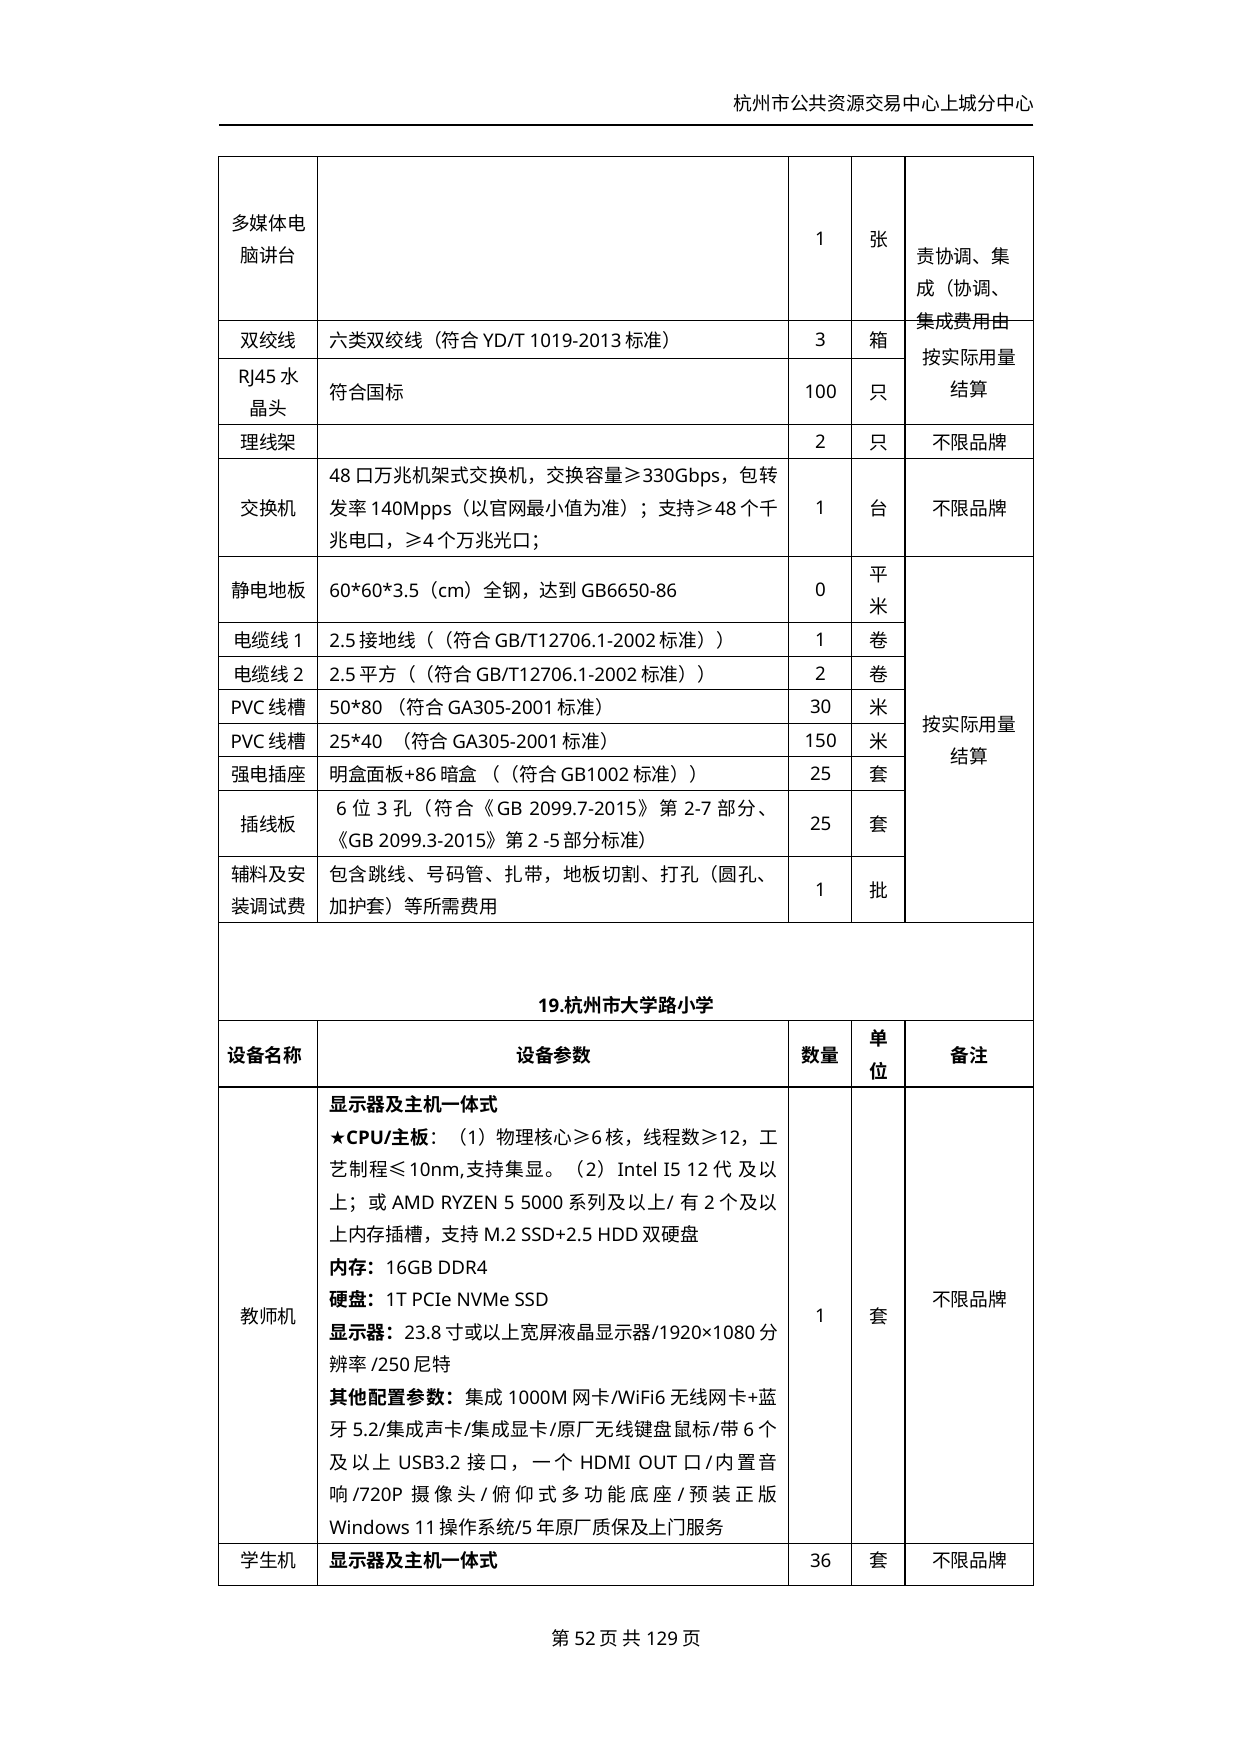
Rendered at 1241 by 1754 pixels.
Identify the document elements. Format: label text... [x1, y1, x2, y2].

table_cell 双绞线 [219, 321, 317, 358]
table_cell 米 [852, 690, 904, 723]
table_cell 学生机 [219, 1544, 317, 1585]
table_cell 设备参数 [318, 1021, 788, 1086]
table_cell 150 [789, 724, 851, 756]
table_cell RJ45水晶头 [219, 359, 317, 424]
table_cell 单位 [852, 1021, 904, 1086]
table_cell 设备名称 [219, 1021, 317, 1086]
table_cell 插线板 [219, 791, 317, 856]
table_cell 100 [789, 359, 851, 424]
table_cell 25 [789, 791, 851, 856]
table_cell 六类双绞线（符合YD/T 1019-2013标准） [318, 321, 788, 358]
table_cell 张 [852, 157, 904, 319]
table_cell 2 [789, 657, 851, 689]
table_cell 显示器及主机一体式 ★CPU/主板：（1）物理核心≥6核，线程数≥12，工艺制程≤10nm,支持集显。（2）Intel I5 12代 及以上；或AMD RYZEN 5 5000系列及以上/ 有2个及以上内存插槽，支持 M.2 SSD+2.5 HDD双硬盘 内存：16GB DDR4 硬盘：1T PCIe NVMe SSD 显示器：23.8寸或以上宽屏液晶显示器/1920×1080分辨率 /250尼特 其他配置参数：集成1000M网卡/WiFi6无线网卡+蓝牙5.2/集成声卡/集成显卡/原厂无线键盘鼠标/带6个及以上USB3.2接口，一个HDMI OUT口/内置音响/720P摄像头/俯仰式多功能底座/预装正版Windows 11操作系统/5年原厂质保及上门服务 [318, 1088, 788, 1542]
table_cell 包含跳线、号码管、扎带，地板切割、打孔（圆孔、加护套）等所需费用 [318, 857, 788, 922]
table_cell 箱 [852, 321, 904, 358]
table_cell 套 [852, 1088, 904, 1542]
table_cell 套 [852, 757, 904, 790]
table_cell 2.5平方（（符合GB/T12706.1-2002标准）） [318, 657, 788, 689]
table_cell 强电插座 [219, 757, 317, 790]
table_cell 辅料及安装调试费 [219, 857, 317, 922]
table_cell 只 [852, 359, 904, 424]
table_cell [318, 1544, 788, 1585]
table_cell 19.杭州市大学路小学 [219, 923, 1033, 1020]
table_cell 套 [852, 1544, 904, 1585]
table_cell 1 [789, 857, 851, 922]
table_cell 电缆线1 [219, 623, 317, 656]
table_cell 卷 [852, 623, 904, 656]
table_cell 卷 [852, 657, 904, 689]
table_cell [318, 425, 788, 457]
table_cell 米 [852, 724, 904, 756]
table_cell 数量 [789, 1021, 851, 1086]
table_cell 30 [789, 690, 851, 723]
table_cell PVC线槽 [219, 690, 317, 723]
table_cell 36 [789, 1544, 851, 1585]
table_cell 套 [852, 791, 904, 856]
table_cell 25 [789, 757, 851, 790]
table_cell PVC线槽 [219, 724, 317, 756]
table_cell 1 [789, 623, 851, 656]
table_cell 符合国标 [318, 359, 788, 424]
table_cell 50*80 （符合GA305-2001标准） [318, 690, 788, 723]
table_cell 电缆线2 [219, 657, 317, 689]
table_cell 2 [789, 425, 851, 457]
table_cell 1 [789, 459, 851, 556]
table_cell 25*40 （符合GA305-2001标准） [318, 724, 788, 756]
table_cell 不限品牌 [906, 459, 1033, 556]
table_cell 3 [789, 321, 851, 358]
table_cell 备注 [906, 1021, 1033, 1086]
table_cell 6位3孔（符合《GB 2099.7-2015》第2-7部分、《GB 2099.3-2015》第2 -5部分标准） [318, 791, 788, 856]
table_cell 按实际用量结算 [906, 321, 1033, 424]
table_cell 静电地板 [219, 557, 317, 622]
table_cell 明盒面板+86暗盒 （（符合GB1002标准）） [318, 757, 788, 790]
table_cell 教师机 [219, 1088, 317, 1542]
table_cell 1 [789, 157, 851, 319]
table_cell 台 [852, 459, 904, 556]
table_cell 48口万兆机架式交换机，交换容量≥330Gbps，包转发率140Mpps（以官网最小值为准）；支持≥48个千兆电口，≥4个万兆光口； [318, 459, 788, 556]
table_cell 0 [789, 557, 851, 622]
table_cell 理线架 [219, 425, 317, 457]
table_cell 不限品牌 [906, 1544, 1033, 1585]
table_cell 按实际用量结算 [906, 557, 1033, 922]
table_cell 不限品牌 [906, 1088, 1033, 1542]
table_cell 2.5接地线（（符合GB/T12706.1-2002标准）） [318, 623, 788, 656]
table_cell 交换机 [219, 459, 317, 556]
table_cell 不限品牌 [906, 425, 1033, 457]
table_cell 平米 [852, 557, 904, 622]
table_cell 批 [852, 857, 904, 922]
table_cell 只 [852, 425, 904, 457]
table_cell 1 [789, 1088, 851, 1542]
table_cell 多媒体电脑讲台 [219, 157, 317, 319]
table_cell 60*60*3.5（cm）全钢，达到GB6650-86 [318, 557, 788, 622]
